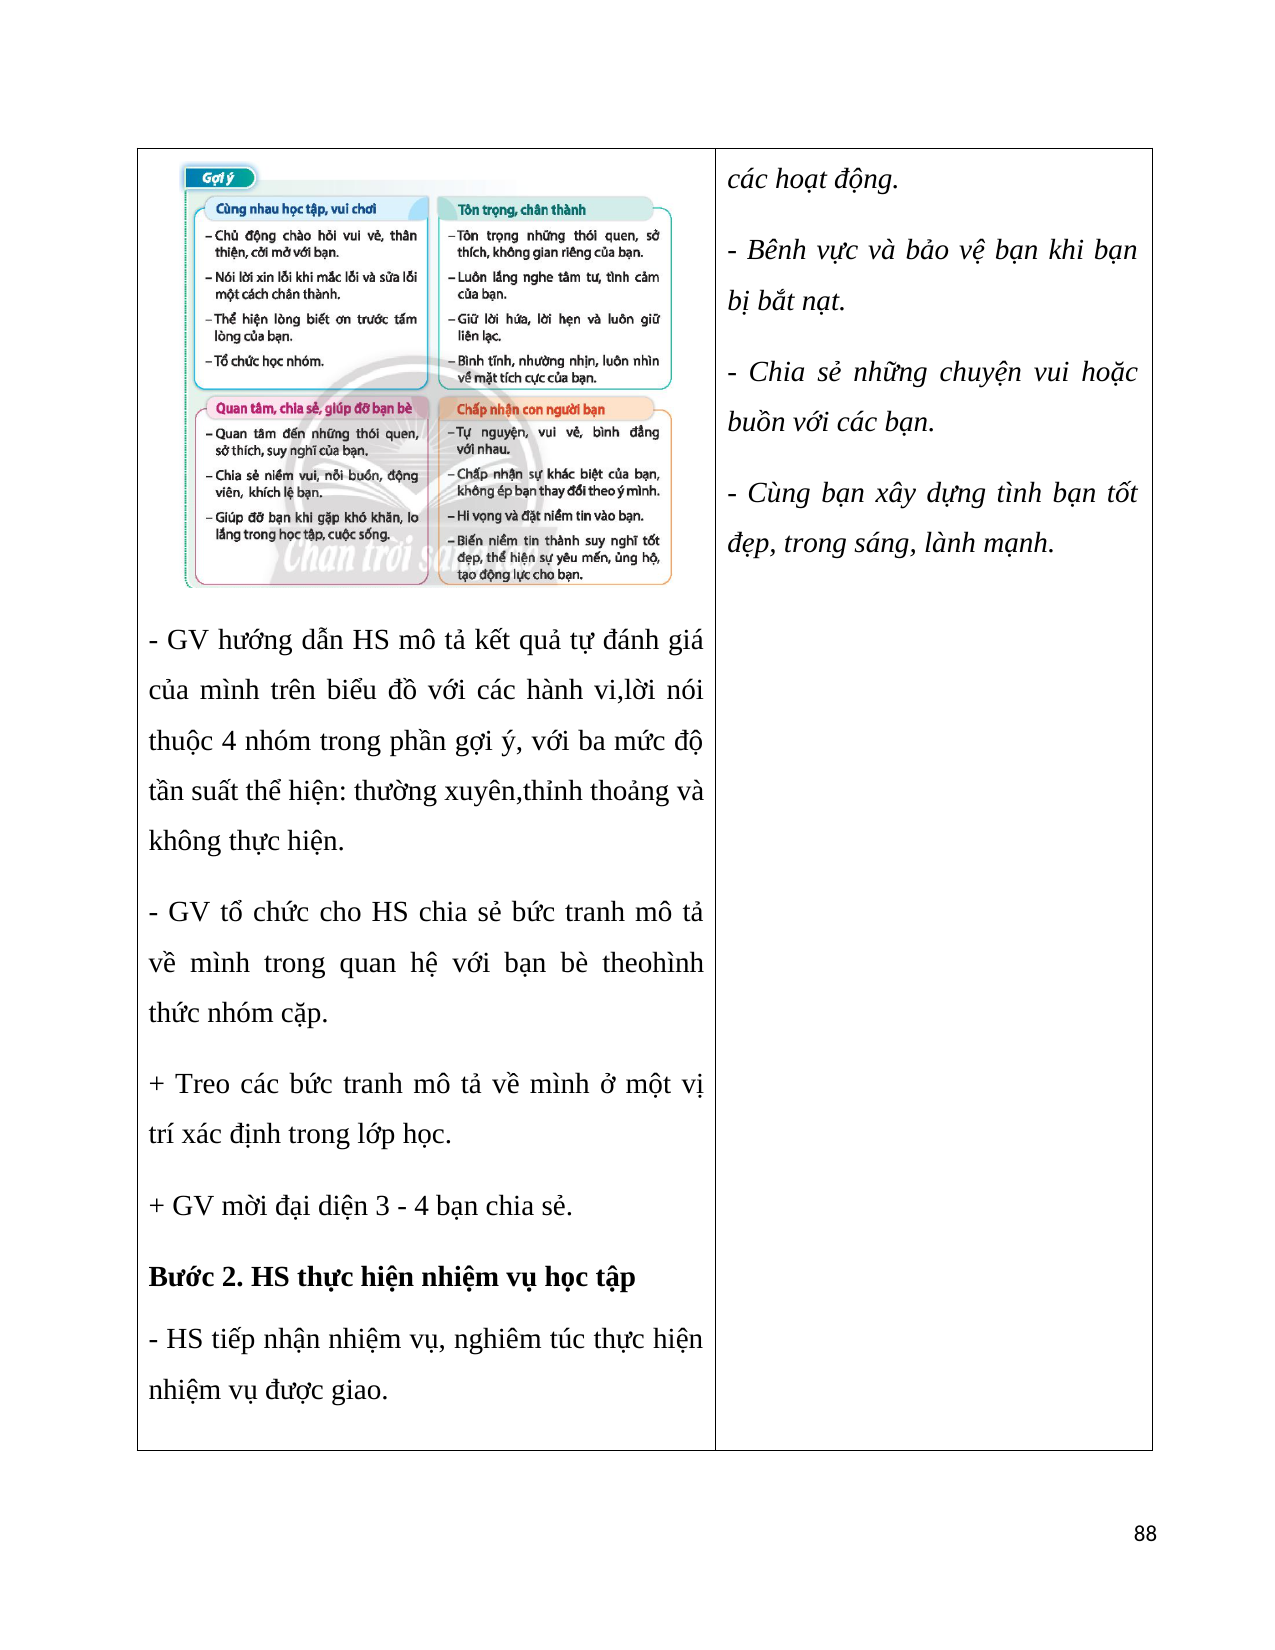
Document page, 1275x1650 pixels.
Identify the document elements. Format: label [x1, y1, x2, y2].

picture [179, 161, 674, 588]
table_cell [138, 149, 715, 1450]
table_cell [716, 149, 1152, 1450]
